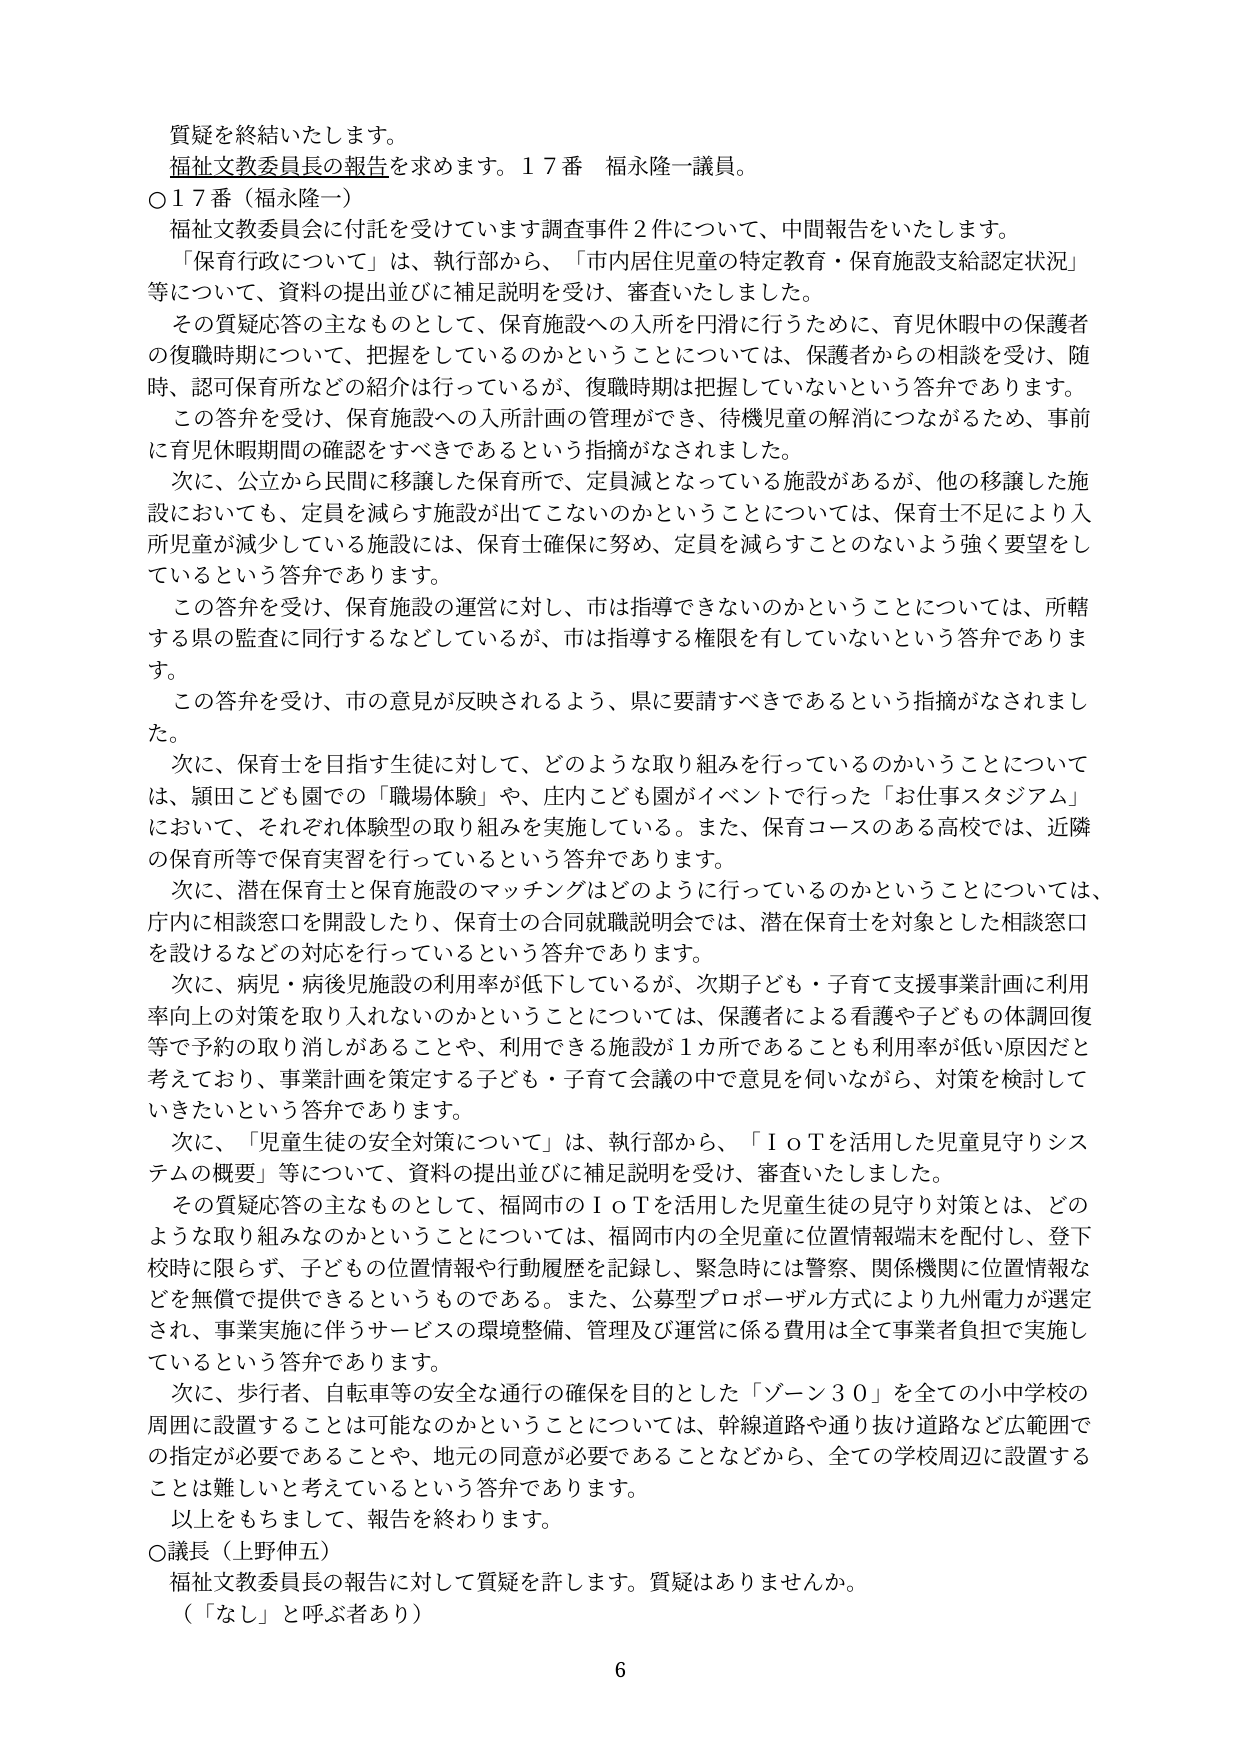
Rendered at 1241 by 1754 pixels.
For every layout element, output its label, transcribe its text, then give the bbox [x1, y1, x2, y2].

text その質疑応答の主なものとして、保育施設への入所を円滑に行うために、育児休暇中の保護者の復職時期について、把握をしているのかということについては、保護者からの相談を受け、随時、認可保育所などの紹介は行っているが、復職時期は把握していないという答弁であります。 [148, 307, 1092, 401]
text この答弁を受け、市の意見が反映されるよう、県に要請すべきであるという指摘がなされました。 [148, 684, 1092, 747]
text この答弁を受け、保育施設への入所計画の管理ができ、待機児童の解消につながるため、事前に育児休暇期間の確認をすべきであるという指摘がなされました。 [148, 401, 1092, 464]
text その質疑応答の主なものとして、福岡市のＩｏＴを活用した児童生徒の見守り対策とは、どのような取り組みなのかということについては、福岡市内の全児童に位置情報端末を配付し、登下校時に限らず、子どもの位置情報や行動履歴を記録し、緊急時には警察、関係機関に位置情報などを無償で提供できるというものである。また、公募型プロポーザル方式により九州電力が選定され、事業実施に伴うサービスの環境整備、管理及び運営に係る費用は全て事業者負担で実施しているという答弁であります。 [148, 1188, 1092, 1377]
text 次に、「児童生徒の安全対策について」は、執行部から、「ＩｏＴを活用した児童見守りシステムの概要」等について、資料の提出並びに補足説明を受け、審査いたしました。 [148, 1125, 1092, 1188]
text この答弁を受け、保育施設の運営に対し、市は指導できないのかということについては、所轄する県の監査に同行するなどしているが、市は指導する権限を有していないという答弁であります。 [148, 590, 1092, 684]
text 次に、病児・病後児施設の利用率が低下しているが、次期子ども・子育て支援事業計画に利用率向上の対策を取り入れないのかということについては、保護者による看護や子どもの体調回復等で予約の取り消しがあることや、利用できる施設が１カ所であることも利用率が低い原因だと考えており、事業計画を策定する子ども・子育て会議の中で意見を伺いながら、対策を検討していきたいという答弁であります。 [148, 968, 1092, 1125]
text （「なし」と呼ぶ者あり） [148, 1597, 1092, 1628]
text ○議長（上野伸五） [148, 1534, 1092, 1565]
text 次に、公立から民間に移譲した保育所で、定員減となっている施設があるが、他の移譲した施設においても、定員を減らす施設が出てこないのかということについては、保育士不足により入所児童が減少している施設には、保育士確保に努め、定員を減らすことのないよう強く要望をしているという答弁であります。 [148, 464, 1092, 590]
text 質疑を終結いたします。 [148, 118, 1092, 149]
text ○１７番（福永隆一） [148, 181, 1092, 213]
text 福祉文教委員会に付託を受けています調査事件２件について、中間報告をいたします。 [148, 213, 1092, 244]
text 次に、歩行者、自転車等の安全な通行の確保を目的とした「ゾーン３０」を全ての小中学校の周囲に設置することは可能なのかということについては、幹線道路や通り抜け道路など広範囲での指定が必要であることや、地元の同意が必要であることなどから、全ての学校周辺に設置することは難しいと考えているという答弁であります。 [148, 1377, 1092, 1502]
text 福祉文教委員長の報告を求めます。１７番 福永隆一議員。 [148, 149, 1092, 181]
text 「保育行政について」は、執行部から、「市内居住児童の特定教育・保育施設支給認定状況」等について、資料の提出並びに補足説明を受け、審査いたしました。 [148, 244, 1092, 307]
text 福祉文教委員長の報告に対して質疑を許します。質疑はありませんか。 [148, 1565, 1092, 1597]
text 次に、保育士を目指す生徒に対して、どのような取り組みを行っているのかいうことについては、頴田こども園での「職場体験」や、庄内こども園がイベントで行った「お仕事スタジアム」において、それぞれ体験型の取り組みを実施している。また、保育コースのある高校では、近隣の保育所等で保育実習を行っているという答弁であります。 [148, 747, 1092, 873]
text 次に、潜在保育士と保育施設のマッチングはどのように行っているのかということについては、庁内に相談窓口を開設したり、保育士の合同就職説明会では、潜在保育士を対象とした相談窓口を設けるなどの対応を行っているという答弁であります。 [148, 873, 1092, 968]
text 以上をもちまして、報告を終わります。 [148, 1502, 1092, 1534]
